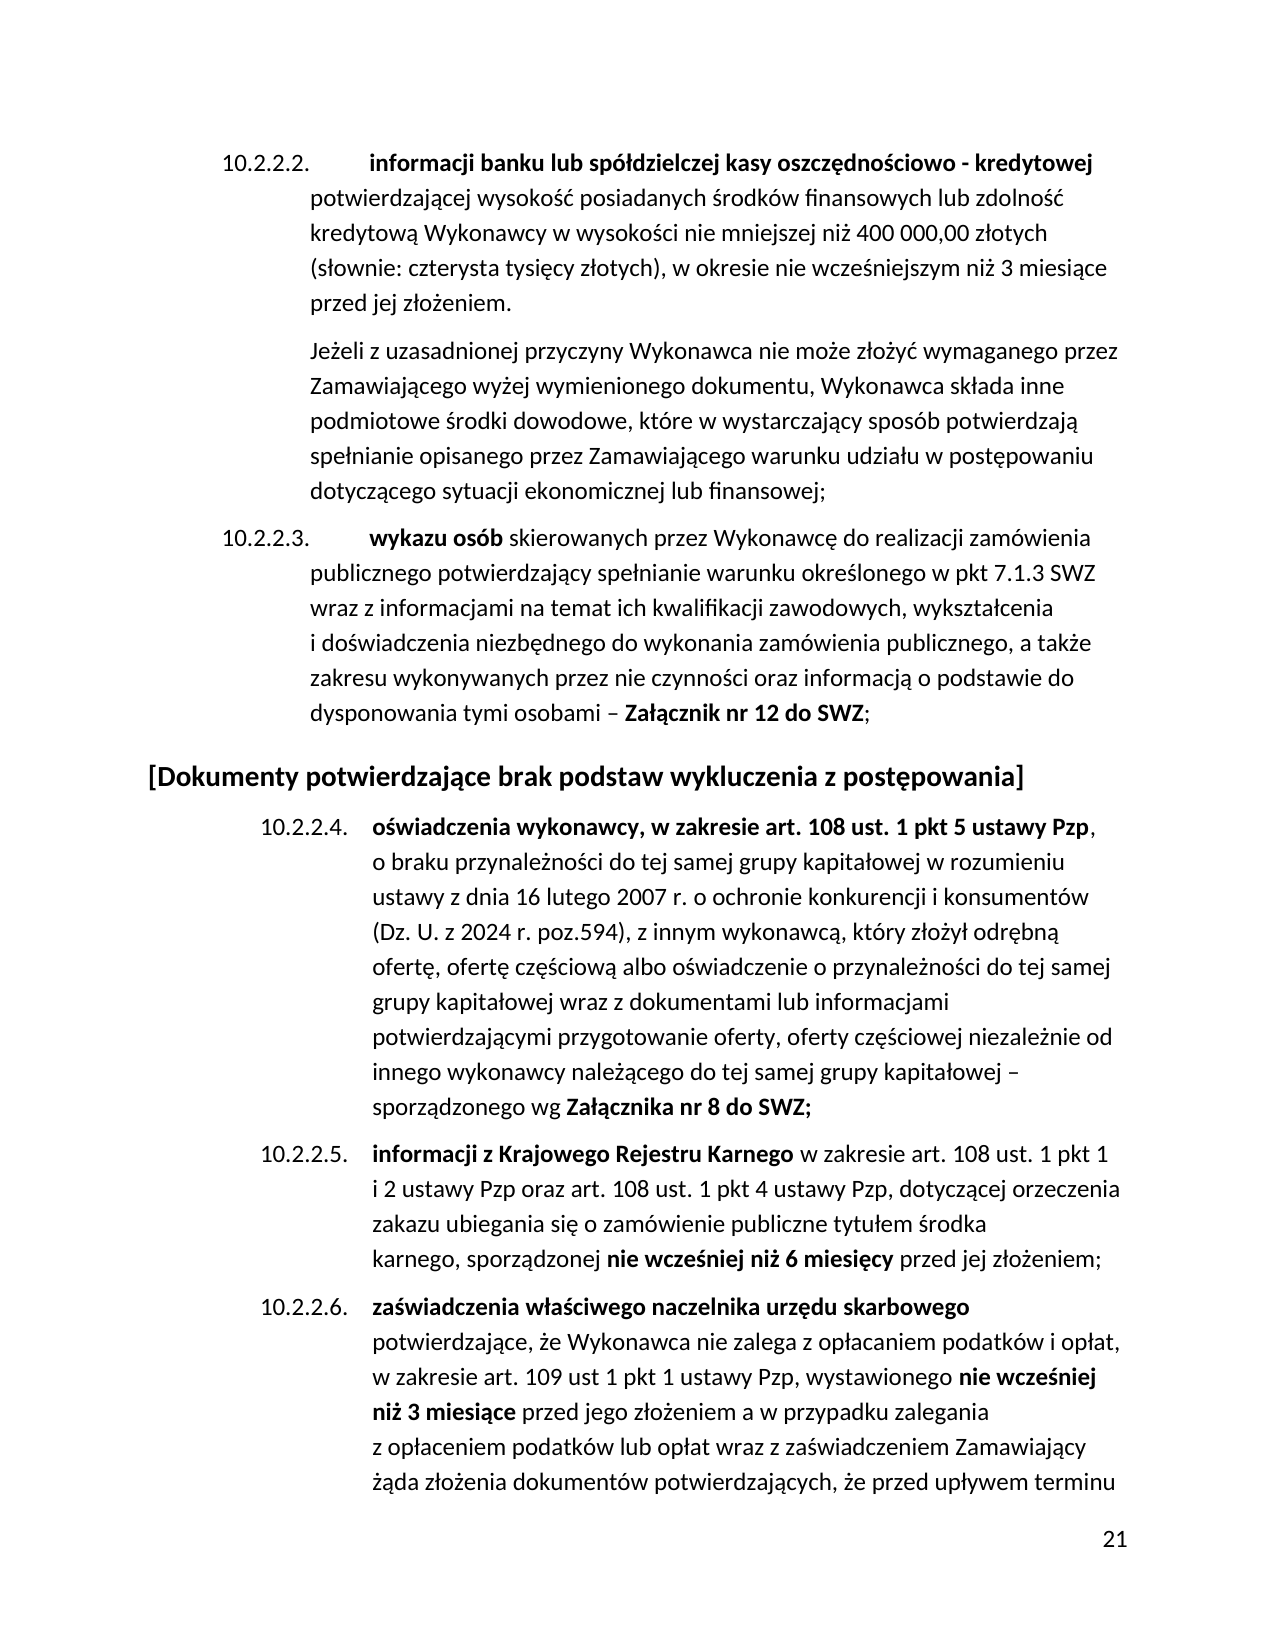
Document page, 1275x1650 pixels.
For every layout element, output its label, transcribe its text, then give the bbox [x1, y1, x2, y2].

subtitle [Dokumenty potwierdzające brak podstaw wykluczenia z postępowania] [148, 758, 1127, 793]
list Jeżeli z uzasadnionej przyczyny Wykonawca nie może złożyć wymaganego przez Zamawiającego wyżej wymienionego dokumentu, Wykonawca składa inne podmiotowe środki dowodowe, które w wystarczający sposób potwierdzają spełnianie opisanego przez Zamawiającego warunku udziału w postępowaniu dotyczącego sytuacji ekonomicznej lub finansowej; [310, 335, 1127, 506]
list oświadczenia wykonawcy, w zakresie art. 108 ust. 1 pkt 5 ustawy Pzp, o braku przynależności do tej samej grupy kapitałowej w rozumieniu ustawy z dnia 16 lutego 2007 r. o ochronie konkurencji i konsumentów (Dz. U. z 2024 r. poz.594), z innym wykonawcą, który złożył odrębną ofertę, ofertę częściową albo oświadczenie o przynależności do tej samej grupy kapitałowej wraz z dokumentami lub informacjami potwierdzającymi przygotowanie oferty, oferty częściowej niezależnie od innego wykonawcy należącego do tej samej grupy kapitałowej – sporządzonego wg Załącznika nr 8 do SWZ; [260, 811, 1127, 1122]
list wykazu osób skierowanych przez Wykonawcę do realizacji zamówienia publicznego potwierdzający spełnianie warunku określonego w pkt 7.1.3 SWZ wraz z informacjami na temat ich kwalifikacji zawodowych, wykształcenia i doświadczenia niezbędnego do wykonania zamówienia publicznego, a także zakresu wykonywanych przez nie czynności oraz informacją o podstawie do dysponowania tymi osobami – Załącznik nr 12 do SWZ; [221, 523, 1127, 728]
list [260, 1291, 1127, 1497]
list informacji z Krajowego Rejestru Karnego w zakresie art. 108 ust. 1 pkt 1 i 2 ustawy Pzp oraz art. 108 ust. 1 pkt 4 ustawy Pzp, dotyczącej orzeczenia zakazu ubiegania się o zamówienie publiczne tytułem środka karnego, sporządzonej nie wcześniej niż 6 miesięcy przed jej złożeniem; [260, 1138, 1127, 1274]
list informacji banku lub spółdzielczej kasy oszczędnościowo - kredytowej potwierdzającej wysokość posiadanych środków finansowych lub zdolność kredytową Wykonawcy w wysokości nie mniejszej niż 400 000,00 złotych (słownie: czterysta tysięcy złotych), w okresie nie wcześniejszym niż 3 miesiące przed jej złożeniem. [221, 148, 1127, 318]
